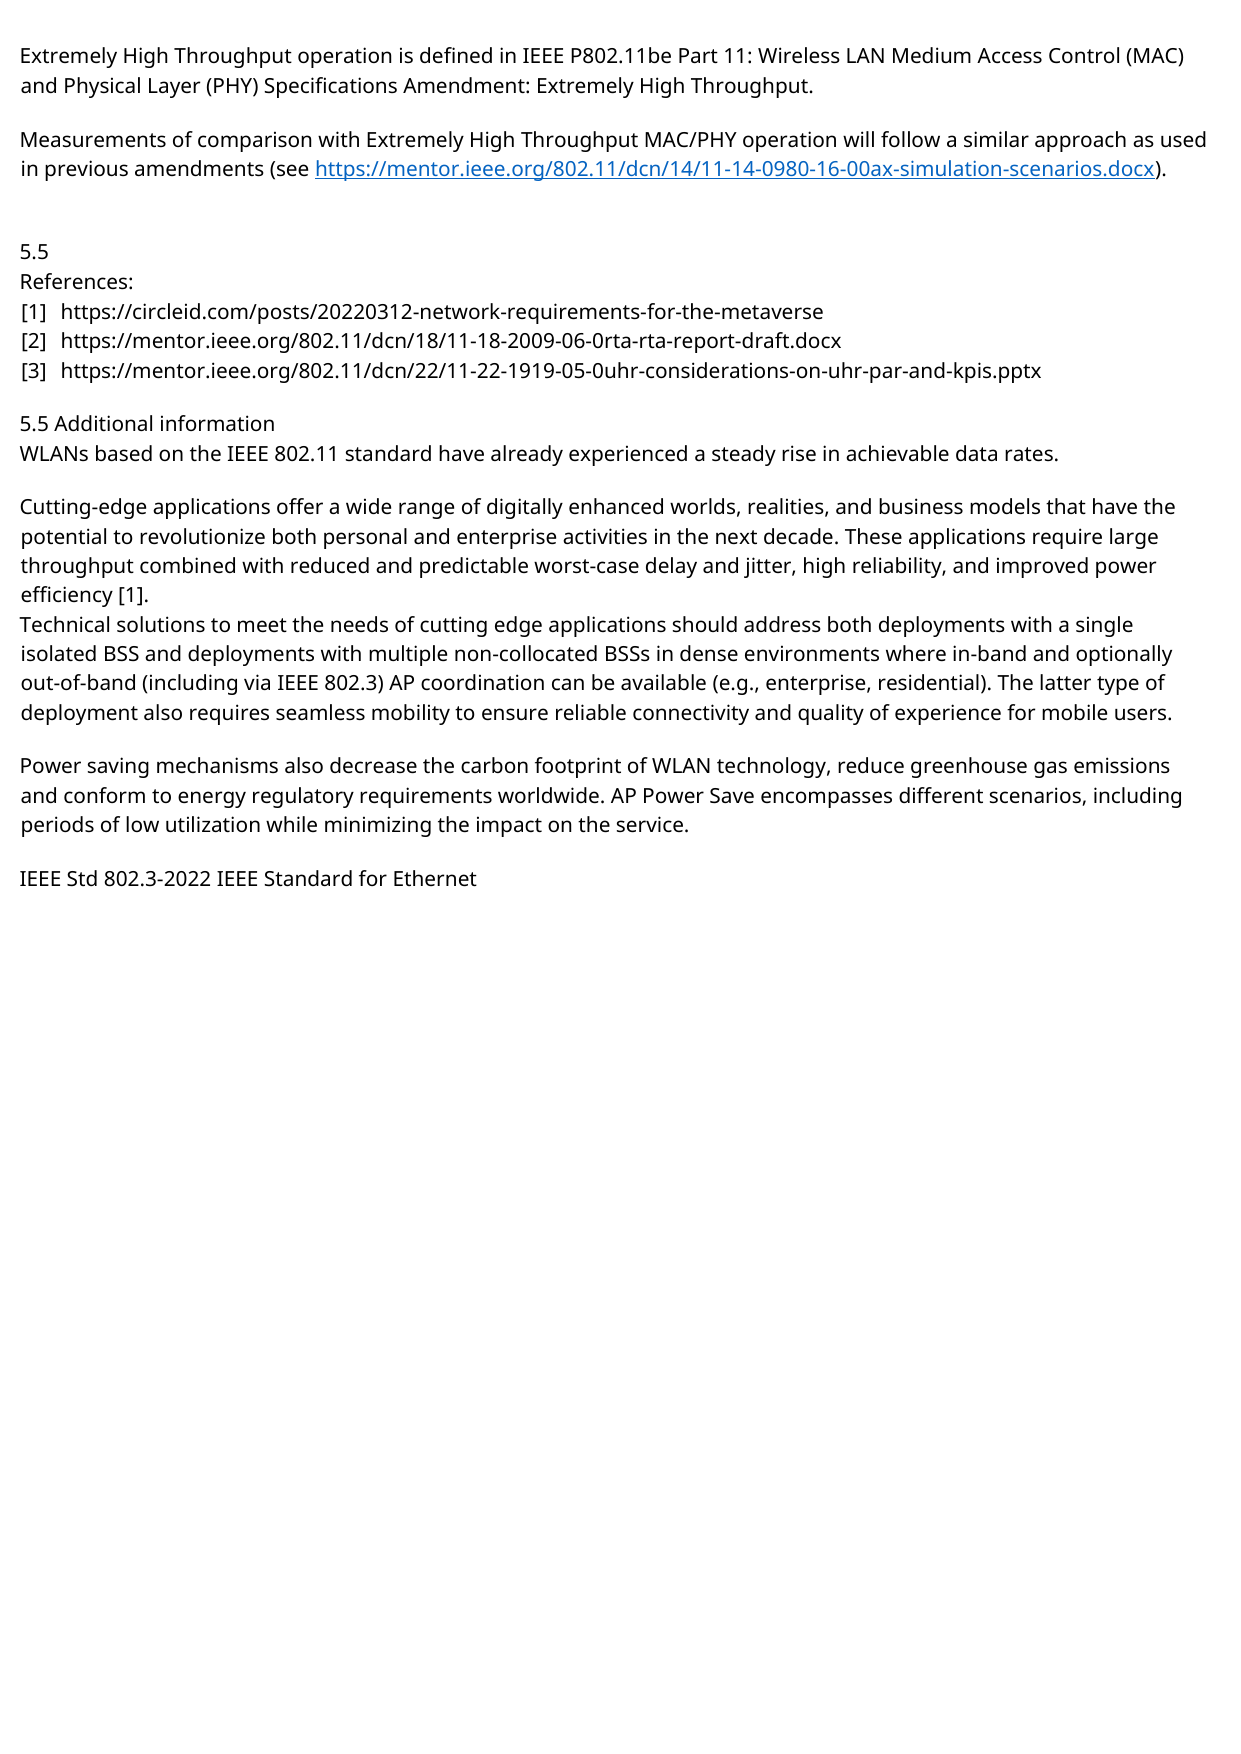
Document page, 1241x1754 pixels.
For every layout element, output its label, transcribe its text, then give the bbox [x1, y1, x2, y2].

text Power saving mechanisms also decrease the carbon footprint of WLAN technology, reduce greenhouse gas emissions and conform to energy regulatory requirements worldwide. AP Power Save encompasses different scenarios, including periods of low utilization while minimizing the impact on the service. [19, 752, 1212, 838]
text Cutting-edge applications offer a wide range of digitally enhanced worlds, realities, and business models that have the potential to revolutionize both personal and enterprise activities in the next decade. These applications require large throughput combined with reduced and predictable worst-case delay and jitter, high reliability, and improved power efficiency [1]. [19, 492, 1212, 609]
list https://mentor.ieee.org/802.11/dcn/18/11-18-2009-06-0rta-rta-report-draft.docx [21, 326, 1212, 355]
list https://mentor.ieee.org/802.11/dcn/22/11-22-1919-05-0uhr-considerations-on-uhr-par-and-kpis.pptx [21, 356, 1212, 384]
text Technical solutions to meet the needs of cutting edge applications should address both deployments with a single isolated BSS and deployments with multiple non-collocated BSSs in dense environments where in-band and optionally out-of-band (including via IEEE 802.3) AP coordination can be available (e.g., enterprise, residential). The latter type of deployment also requires seamless mobility to ensure reliable connectivity and quality of experience for mobile users. [19, 610, 1212, 726]
text WLANs based on the IEEE 802.11 standard have already experienced a steady rise in achievable data rates. [19, 439, 1212, 468]
list https://circleid.com/posts/20220312-network-requirements-for-the-metaverse [21, 297, 1212, 325]
text 5.5 Additional information [19, 409, 1212, 438]
text References: [19, 267, 1212, 296]
text IEEE Std 802.3-2022 IEEE Standard for Ethernet [19, 864, 1212, 892]
text Extremely High Throughput operation is defined in IEEE P802.11be Part 11: Wireless LAN Medium Access Control (MAC) and Physical Layer (PHY) Specifications Amendment: Extremely High Throughput. [19, 42, 1212, 99]
text Measurements of comparison with Extremely High Throughput MAC/PHY operation will follow a similar approach as used in previous amendments (see https://mentor.ieee.org/802.11/dcn/14/11-14-0980-16-00ax-simulation-scenarios.docx). [19, 125, 1212, 182]
text 5.5 [19, 237, 1212, 266]
